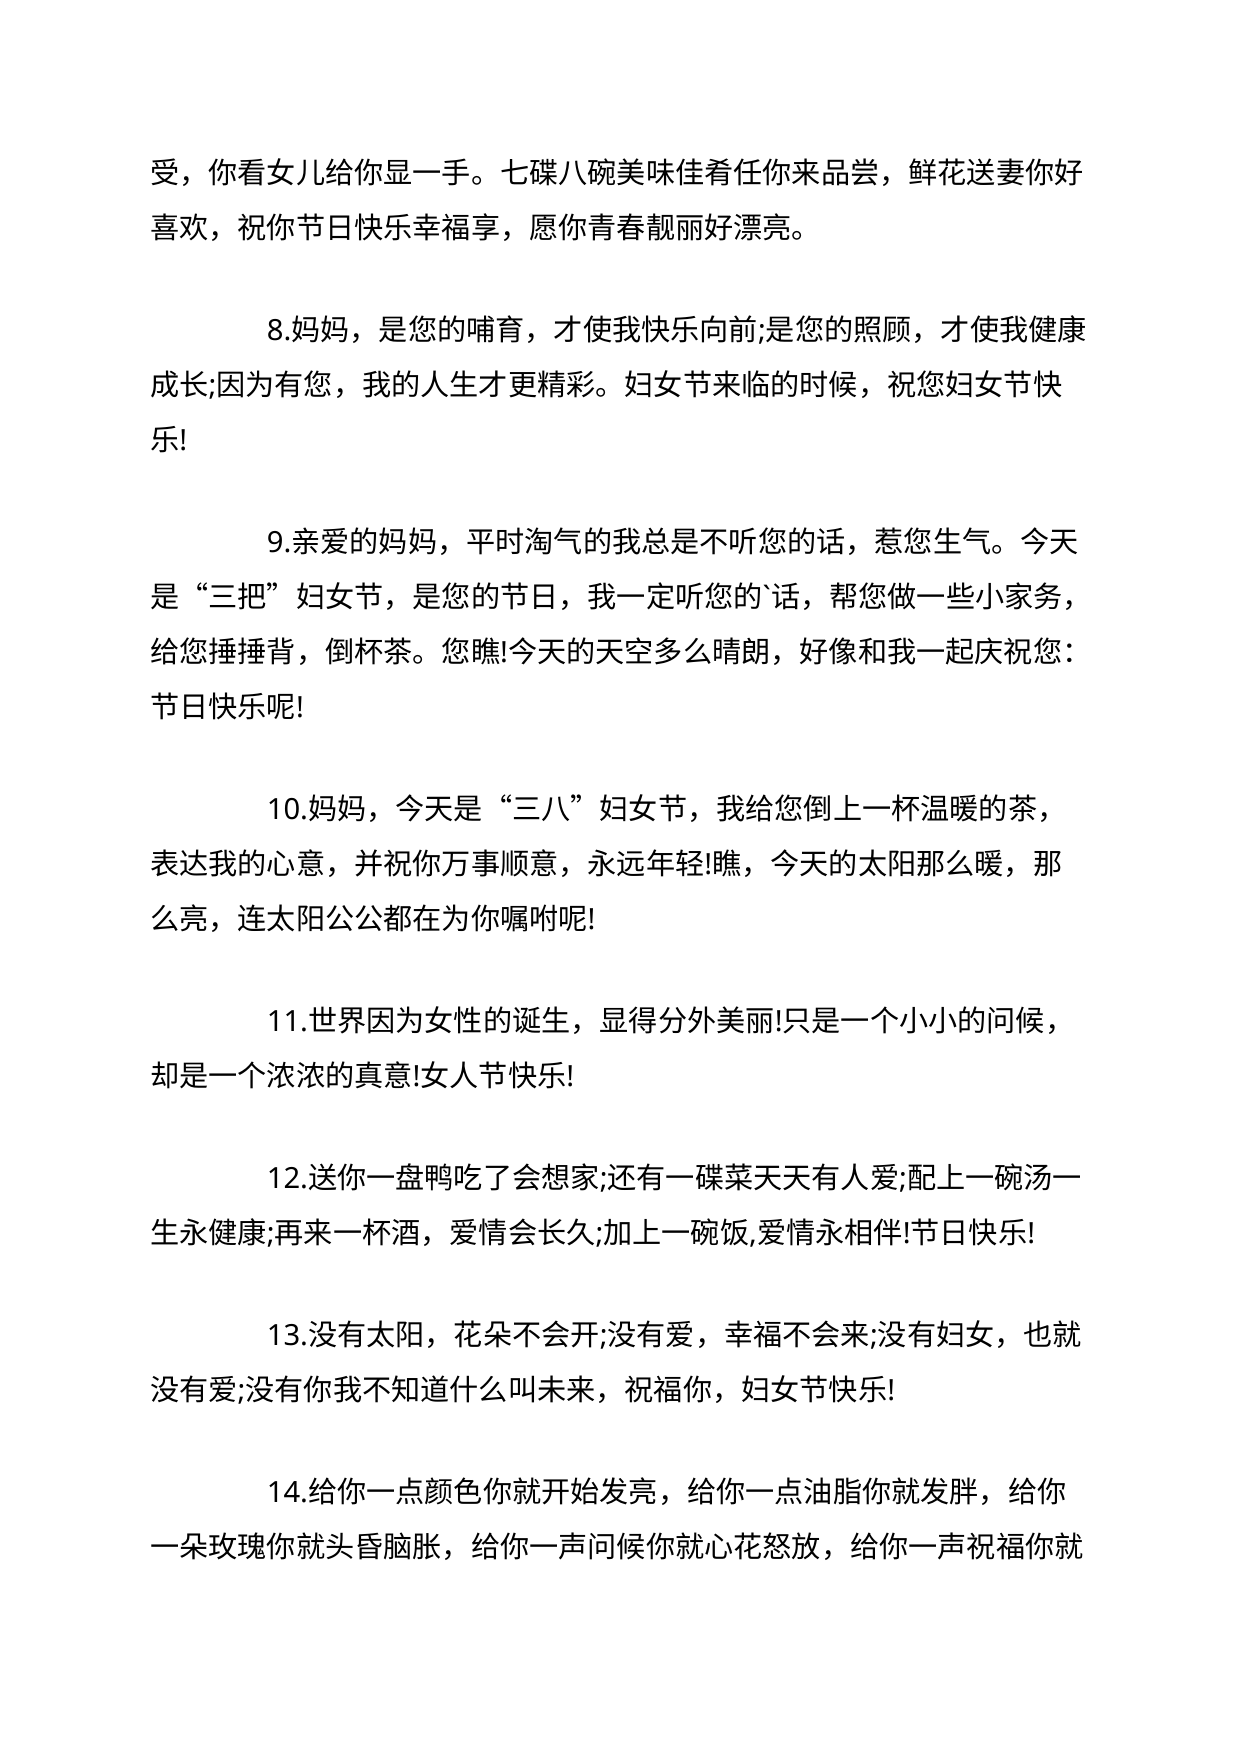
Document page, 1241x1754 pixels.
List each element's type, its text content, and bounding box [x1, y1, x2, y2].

text 9.亲爱的妈妈，平时淘气的我总是不听您的话，惹您生气。今天是“三把”妇女节，是您的节日，我一定听您的`话，帮您做一些小家务，给您捶捶背，倒杯茶。您瞧!今天的天空多么晴朗，好像和我一起庆祝您：节日快乐呢! [150, 519, 1090, 726]
text 12.送你一盘鸭吃了会想家;还有一碟菜天天有人爱;配上一碗汤一生永健康;再来一杯酒，爱情会长久;加上一碗饭,爱情永相伴!节日快乐! [150, 1154, 1090, 1252]
text 11.世界因为女性的诞生，显得分外美丽!只是一个小小的问候，却是一个浓浓的真意!女人节快乐! [150, 998, 1090, 1095]
text 10.妈妈，今天是“三八”妇女节，我给您倒上一杯温暖的茶，表达我的心意，并祝你万事顺意，永远年轻!瞧，今天的太阳那么暖，那么亮，连太阳公公都在为你嘱咐呢! [150, 786, 1090, 938]
text 8.妈妈，是您的哺育，才使我快乐向前;是您的照顾，才使我健康成长;因为有您，我的人生才更精彩。妇女节来临的时候，祝您妇女节快乐! [150, 307, 1090, 459]
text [150, 150, 1090, 247]
text 13.没有太阳，花朵不会开;没有爱，幸福不会来;没有妇女，也就没有爱;没有你我不知道什么叫未来，祝福你，妇女节快乐! [150, 1312, 1090, 1409]
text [150, 1468, 1090, 1566]
